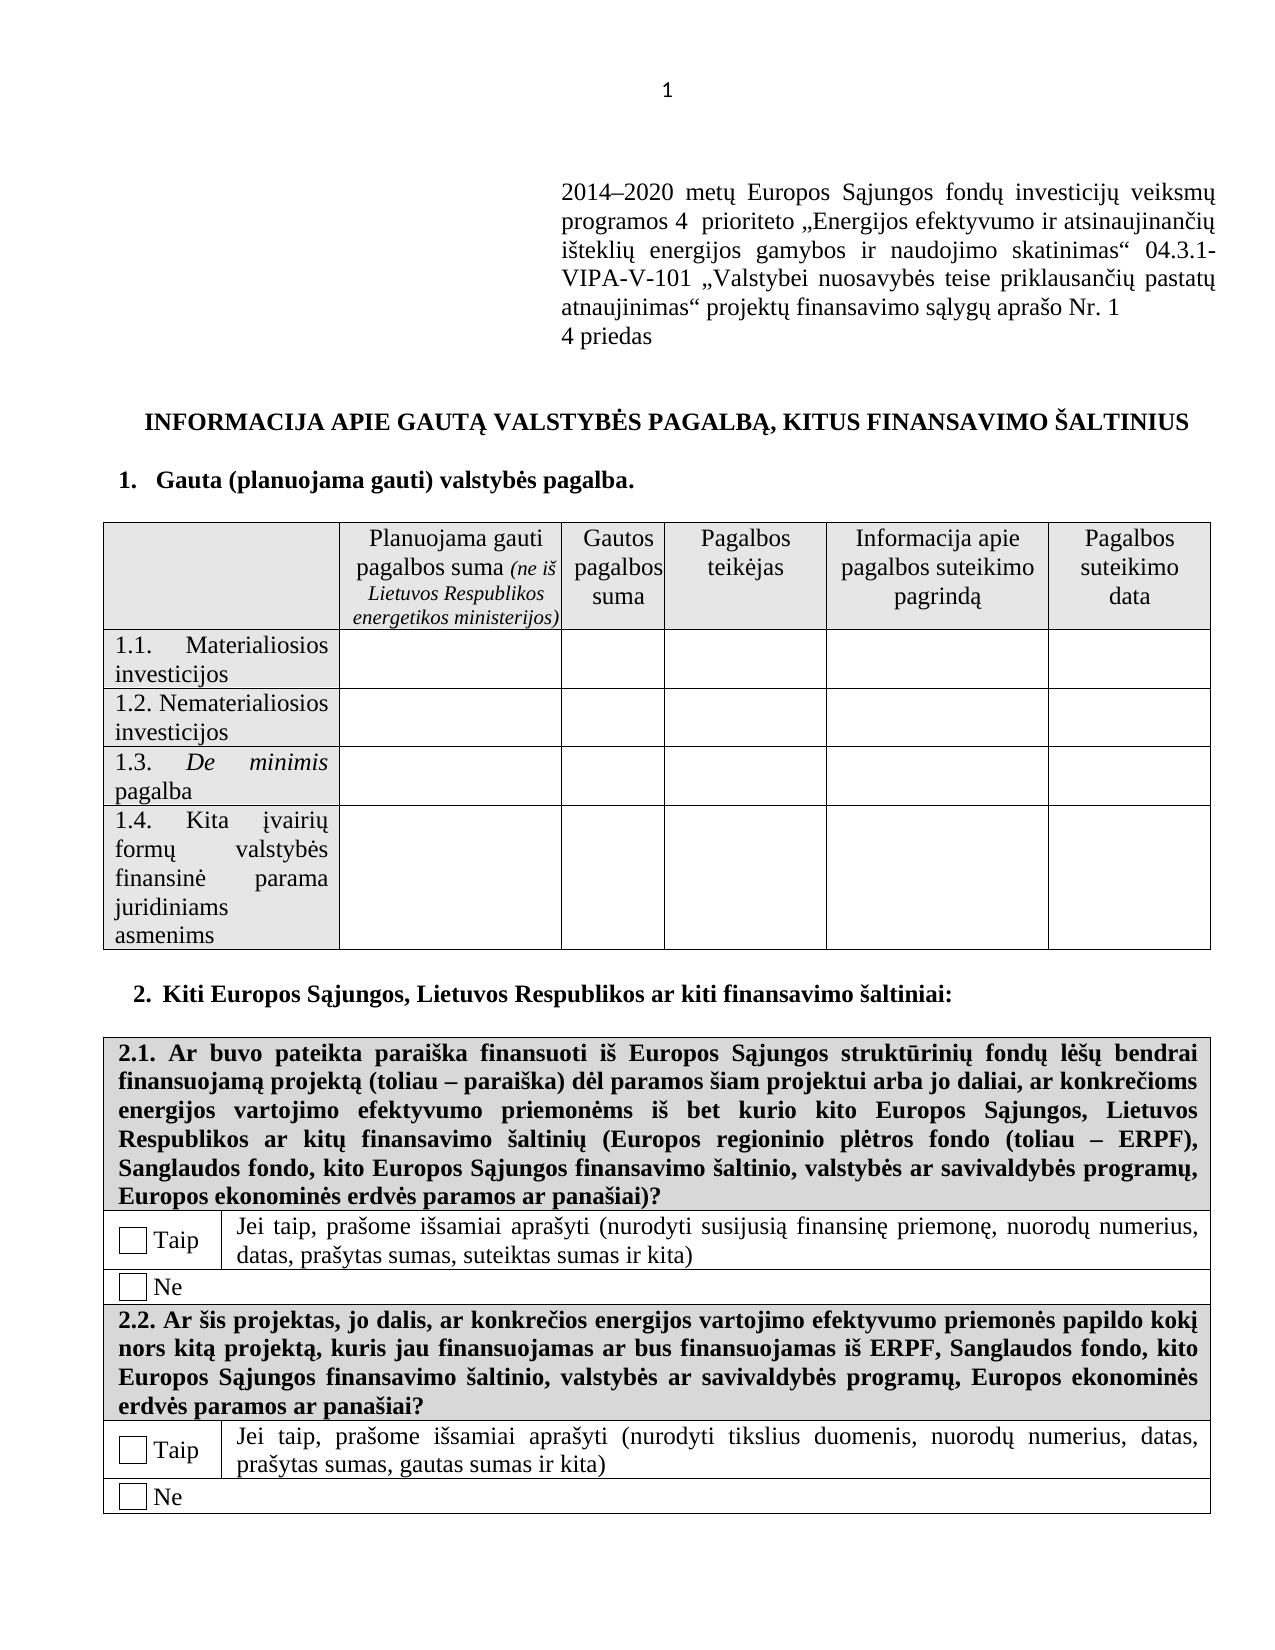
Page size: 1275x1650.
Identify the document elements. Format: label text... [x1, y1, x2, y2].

table_cell [340, 689, 561, 746]
table_cell [665, 689, 826, 746]
table_cell [665, 630, 826, 687]
table_cell [827, 630, 1048, 687]
table_cell [562, 806, 664, 949]
table_cell [827, 689, 1048, 746]
table_cell [827, 747, 1048, 804]
table_header Planuojama gauti pagalbos suma (ne iš Lietuvos Respublikos energetikos ministerijos) [340, 523, 561, 629]
table_cell [340, 806, 561, 949]
table_cell [562, 630, 664, 687]
list Gauta (planuojama gauti) valstybės pagalba. [118, 465, 1216, 493]
table_cell Ne [104, 1270, 1210, 1304]
list Kiti Europos Sąjungos, Lietuvos Respublikos ar kiti finansavimo šaltiniai: [133, 979, 1216, 1008]
table_header Pagalbos teikėjas [665, 523, 826, 629]
text 2014–2020 metų Europos Sąjungos fondų investicijų veiksmų programos 4 prioriteto „Energijos efektyvumo ir atsinaujinančių išteklių energijos gamybos ir naudojimo skatinimas“ 04.3.1-VIPA-V-101 „Valstybei nuosavybės teise priklausančių pastatų atnaujinimas“ projektų finansavimo sąlygų aprašo Nr. 1 [561, 177, 1216, 321]
table_cell [562, 689, 664, 746]
text 4 priedas [561, 321, 1216, 350]
table_header Informacija apie pagalbos suteikimo pagrindą [827, 523, 1048, 629]
table_header [104, 523, 339, 629]
table_cell [665, 747, 826, 804]
table_cell [1049, 689, 1210, 746]
text INFORMACIJa APIE GAUTĄ VALSTYBĖS PAGALBĄ, KITUS FINANSAVIMO ŠALTINIUS [118, 407, 1216, 436]
table_cell 1.4. Kita įvairių formų valstybės finansinė parama juridiniams asmenims [104, 806, 339, 949]
table_cell Jei taip, prašome išsamiai aprašyti (nurodyti susijusią finansinę priemonę, nuorodų numerius, datas, prašytas sumas, suteiktas sumas ir kita) [222, 1211, 1210, 1269]
table_cell Taip [104, 1211, 221, 1269]
table_cell 1.2. Nematerialiosios investicijos [104, 689, 339, 746]
table_cell [827, 806, 1048, 949]
table_header Gautos pagalbos suma [562, 523, 664, 629]
table_cell 1.1. Materialiosios investicijos [104, 630, 339, 687]
table_cell [340, 630, 561, 687]
table_cell Jei taip, prašome išsamiai aprašyti (nurodyti tikslius duomenis, nuorodų numerius, datas, prašytas sumas, gautas sumas ir kita) [222, 1421, 1210, 1478]
table_cell Ne [104, 1479, 1210, 1513]
table_cell [340, 747, 561, 804]
table_cell Taip [104, 1421, 221, 1478]
table_header 2.1. Ar buvo pateikta paraiška finansuoti iš Europos Sąjungos struktūrinių fondų lėšų bendrai finansuojamą projektą (toliau – paraiška) dėl paramos šiam projektui arba jo daliai, ar konkrečioms energijos vartojimo efektyvumo priemonėms iš bet kurio kito Europos Sąjungos, Lietuvos Respublikos ar kitų finansavimo šaltinių (Europos regioninio plėtros fondo (toliau – ERPF), Sanglaudos fondo, kito Europos Sąjungos finansavimo šaltinio, valstybės ar savivaldybės programų, Europos ekonominės erdvės paramos ar panašiai)? [104, 1038, 1210, 1210]
table_header Pagalbos suteikimo data [1049, 523, 1210, 629]
table_cell [665, 806, 826, 949]
table_cell [562, 747, 664, 804]
table_cell [1049, 630, 1210, 687]
table_cell 2.2. Ar šis projektas, jo dalis, ar konkrečios energijos vartojimo efektyvumo priemonės papildo kokį nors kitą projektą, kuris jau finansuojamas ar bus finansuojamas iš ERPF, Sanglaudos fondo, kito Europos Sąjungos finansavimo šaltinio, valstybės ar savivaldybės programų, Europos ekonominės erdvės paramos ar panašiai? [104, 1305, 1210, 1420]
table_cell [1049, 747, 1210, 804]
table_cell [1049, 806, 1210, 949]
table_cell 1.3. De minimis pagalba [104, 747, 339, 804]
